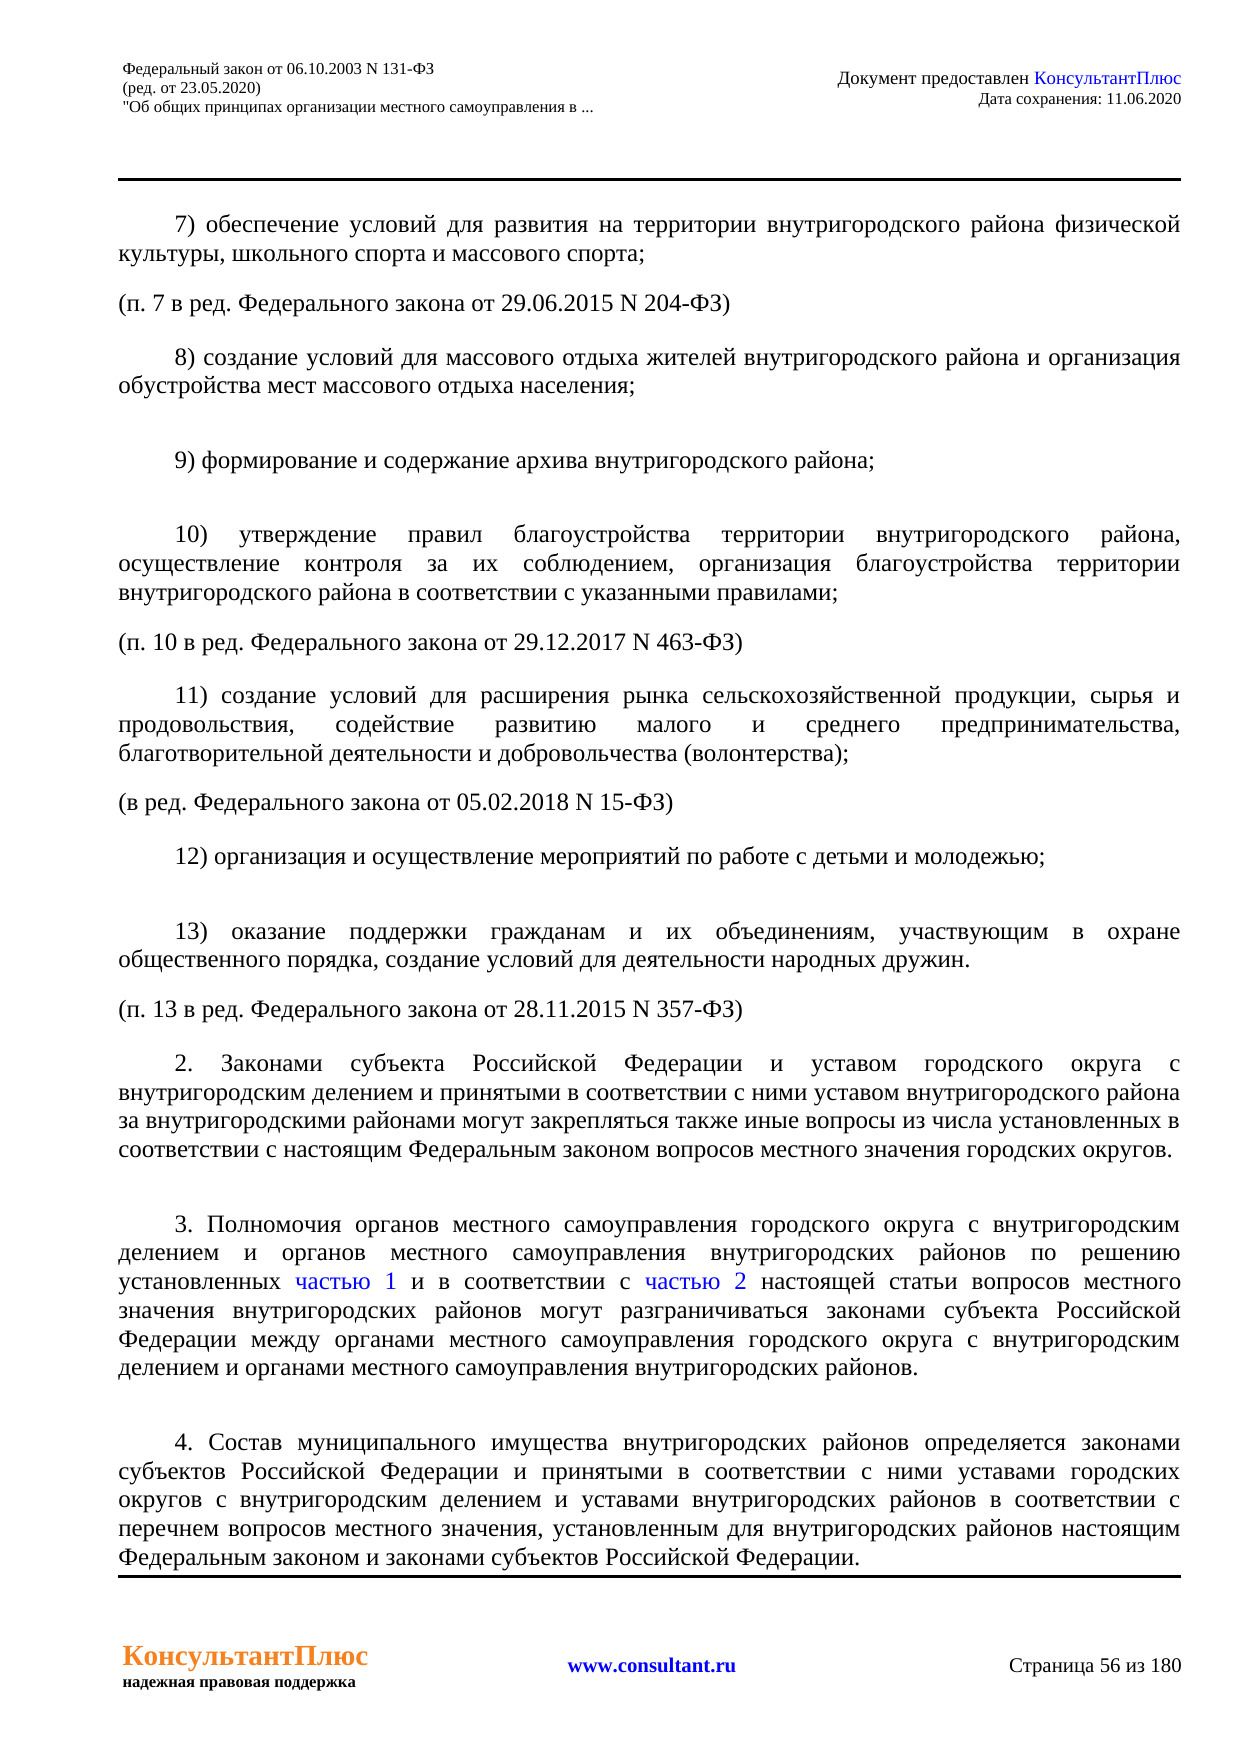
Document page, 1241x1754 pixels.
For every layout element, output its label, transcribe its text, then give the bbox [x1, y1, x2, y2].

text 10) утверждение правил благоустройства территории внутригородского района, осуществление контроля за их соблюдением, организация благоустройства территории внутригородского района в соответствии с указанными правилами; [118, 519, 1181, 606]
text 4. Состав муниципального имущества внутригородских районов определяется законами субъектов Российской Федерации и принятыми в соответствии с ними уставами городских округов с внутригородским делением и уставами внутригородских районов в соответствии с перечнем вопросов местного значения, установленным для внутригородских районов настоящим Федеральным законом и законами субъектов Российской Федерации. [118, 1427, 1181, 1571]
text (п. 7 в ред. Федерального закона от 29.06.2015 N 204-ФЗ) [118, 288, 1181, 317]
text 12) организация и осуществление мероприятий по работе с детьми и молодежью; [118, 841, 1181, 870]
text (п. 10 в ред. Федерального закона от 29.12.2017 N 463-ФЗ) [118, 627, 1181, 655]
text 2. Законами субъекта Российской Федерации и уставом городского округа с внутригородским делением и принятыми в соответствии с ними уставом внутригородского района за внутригородскими районами могут закрепляться также иные вопросы из числа установленных в соответствии с настоящим Федеральным законом вопросов местного значения городских округов. [118, 1048, 1181, 1163]
text 9) формирование и содержание архива внутригородского района; [118, 445, 1181, 474]
text 3. Полномочия органов местного самоуправления городского округа с внутригородским делением и органов местного самоуправления внутригородских районов по решению установленных частью 1 и в соответствии с частью 2 настоящей статьи вопросов местного значения внутригородских районов могут разграничиваться законами субъекта Российской Федерации между органами местного самоуправления городского округа с внутригородским делением и органами местного самоуправления внутригородских районов. [118, 1209, 1181, 1381]
text (п. 13 в ред. Федерального закона от 28.11.2015 N 357-ФЗ) [118, 994, 1181, 1023]
text 8) создание условий для массового отдыха жителей внутригородского района и организация обустройства мест массового отдыха населения; [118, 342, 1181, 399]
text 11) создание условий для расширения рынка сельскохозяйственной продукции, сырья и продовольствия, содействие развитию малого и среднего предпринимательства, благотворительной деятельности и добровольчества (волонтерства); [118, 680, 1181, 767]
text (в ред. Федерального закона от 05.02.2018 N 15-ФЗ) [118, 787, 1181, 816]
text 13) оказание поддержки гражданам и их объединениям, участвующим в охране общественного порядка, создание условий для деятельности народных дружин. [118, 916, 1181, 973]
text 7) обеспечение условий для развития на территории внутригородского района физической культуры, школьного спорта и массового спорта; [118, 209, 1181, 267]
